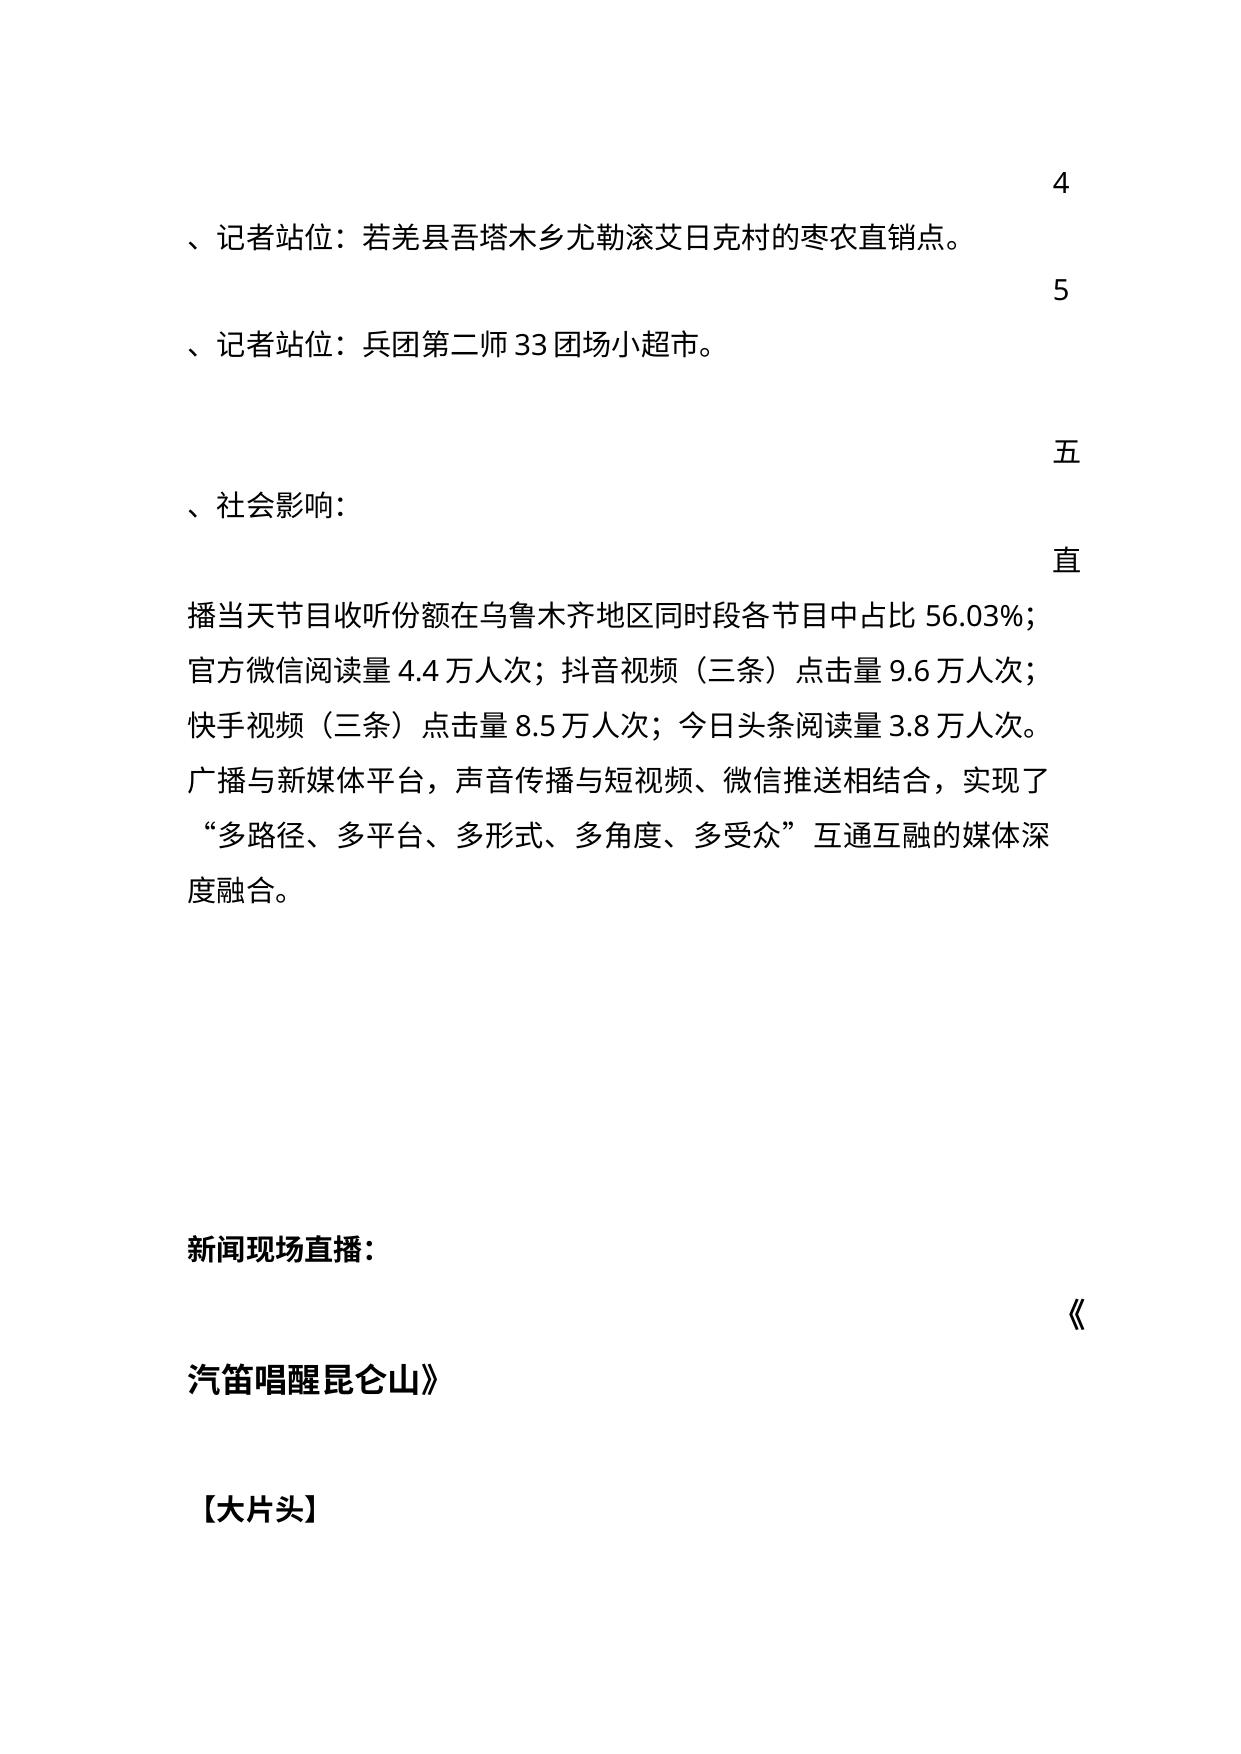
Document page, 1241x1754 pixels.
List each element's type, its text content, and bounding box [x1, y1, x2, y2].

text 4、记者站位：若羌县吾塔木乡尤勒滚艾日克村的枣农直销点。 [187, 162, 1053, 257]
text 【大片头】 [187, 1475, 1053, 1540]
text 5、记者站位：兵团第二师33团场小超市。 [187, 269, 1053, 364]
text 直播当天节目收听份额在乌鲁木齐地区同时段各节目中占比56.03%；官方微信阅读量4.4万人次；抖音视频（三条）点击量9.6万人次；快手视频（三条）点击量8.5万人次；今日头条阅读量3.8万人次。广播与新媒体平台，声音传播与短视频、微信推送相结合，实现了 “多路径、多平台、多形式、多角度、多受众”互通互融的媒体深度融合。 [187, 538, 1053, 910]
text 《汽笛唱醒昆仑山》 [187, 1280, 1053, 1410]
text 五、社会影响： [187, 428, 1053, 525]
text 新闻现场直播： [187, 1215, 1053, 1280]
